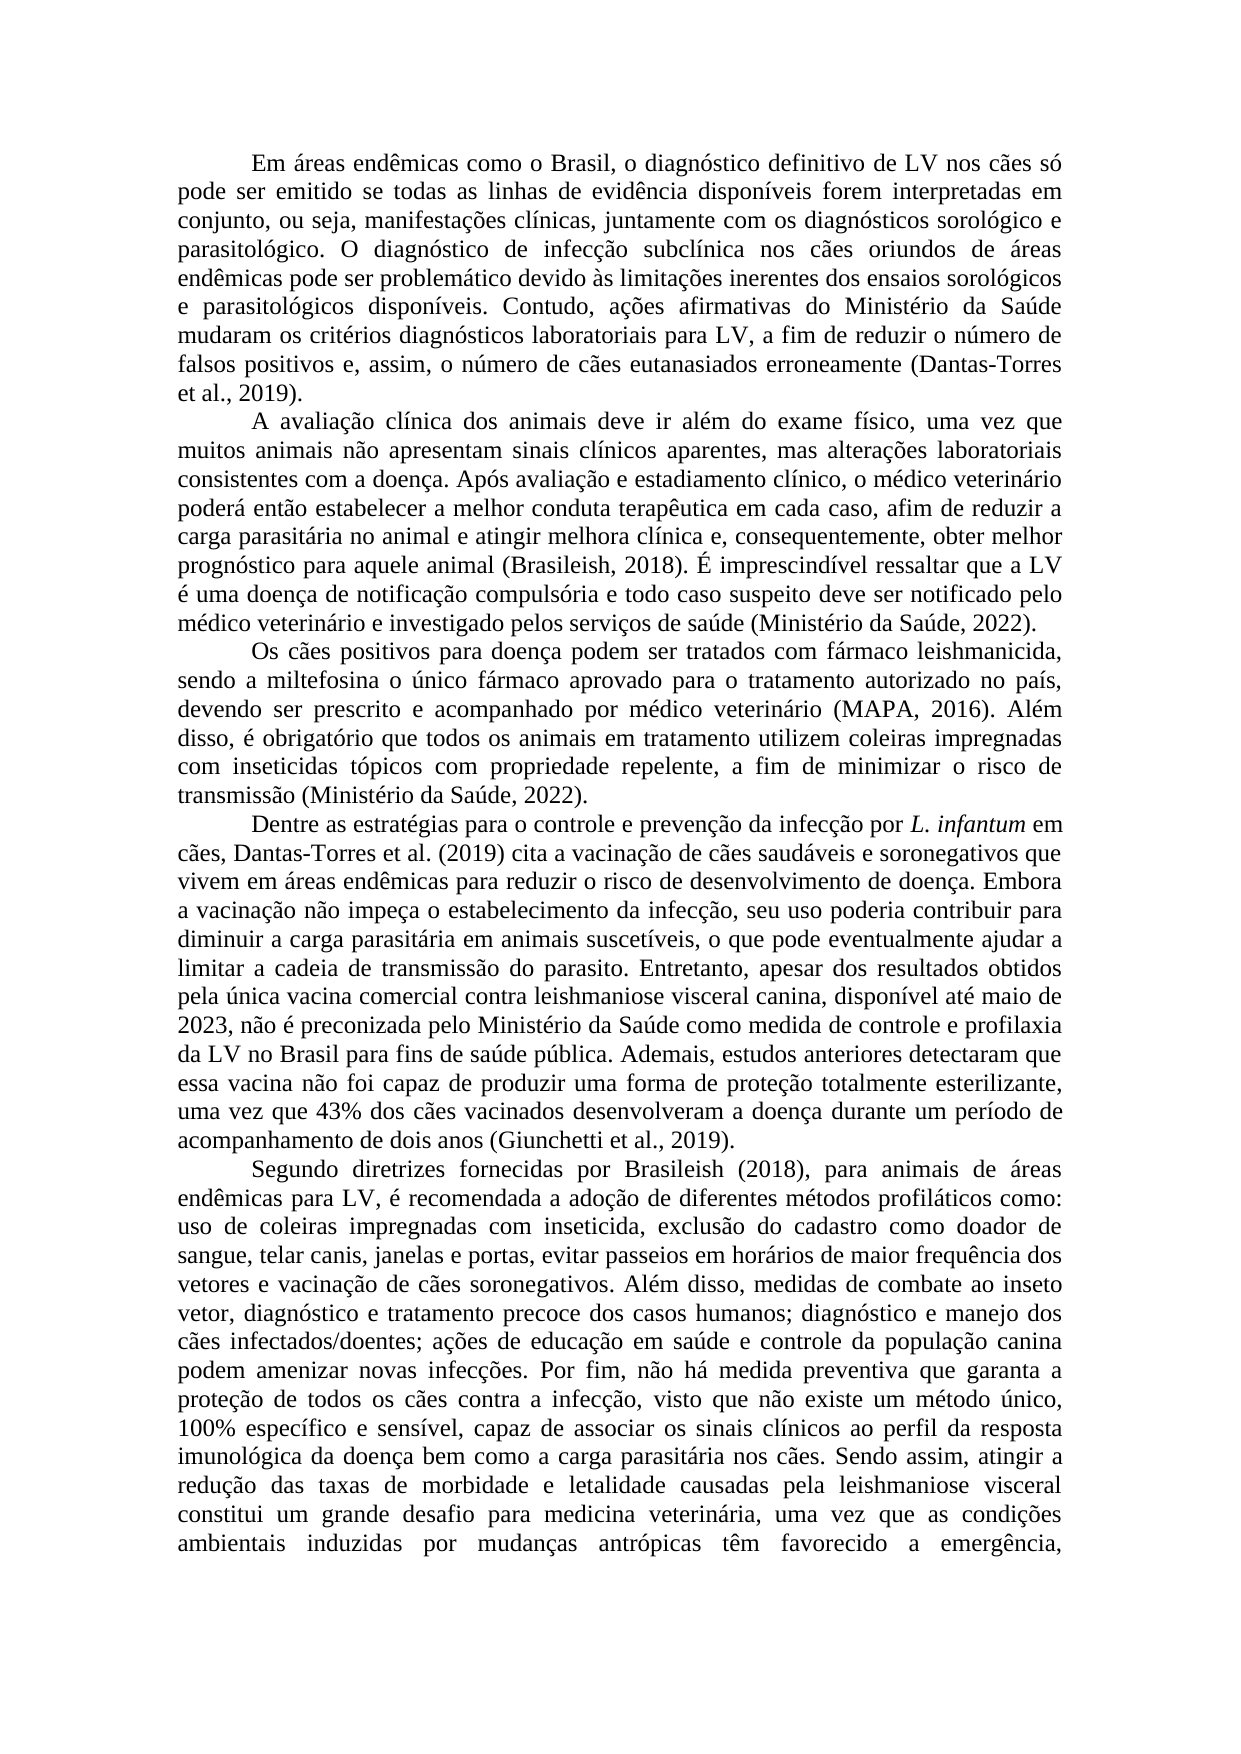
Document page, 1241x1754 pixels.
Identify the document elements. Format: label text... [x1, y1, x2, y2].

text A avaliação clínica dos animais deve ir além do exame físico, uma vez que muitos animais não apresentam sinais clínicos aparentes, mas alterações laboratoriais consistentes com a doença. Após avaliação e estadiamento clínico, o médico veterinário poderá então estabelecer a melhor conduta terapêutica em cada caso, afim de reduzir a carga parasitária no animal e atingir melhora clínica e, consequentemente, obter melhor prognóstico para aquele animal (Brasileish, 2018). É imprescindível ressaltar que a LV é uma doença de notificação compulsória e todo caso suspeito deve ser notificado pelo médico veterinário e investigado pelos serviços de saúde (Ministério da Saúde, 2022). [177, 406, 1063, 636]
text Dentre as estratégias para o controle e prevenção da infecção por L. infantum em cães, Dantas-Torres et al. (2019) cita a vacinação de cães saudáveis e soronegativos que vivem em áreas endêmicas para reduzir o risco de desenvolvimento de doença. Embora a vacinação não impeça o estabelecimento da infecção, seu uso poderia contribuir para diminuir a carga parasitária em animais suscetíveis, o que pode eventualmente ajudar a limitar a cadeia de transmissão do parasito. Entretanto, apesar dos resultados obtidos pela única vacina comercial contra leishmaniose visceral canina, disponível até maio de 2023, não é preconizada pelo Ministério da Saúde como medida de controle e profilaxia da LV no Brasil para fins de saúde pública. Ademais, estudos anteriores detectaram que essa vacina não foi capaz de produzir uma forma de proteção totalmente esterilizante, uma vez que 43% dos cães vacinados desenvolveram a doença durante um período de acompanhamento de dois anos (Giunchetti et al., 2019). [177, 809, 1063, 1154]
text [177, 1154, 1063, 1556]
text Os cães positivos para doença podem ser tratados com fármaco leishmanicida, sendo a miltefosina o único fármaco aprovado para o tratamento autorizado no país, devendo ser prescrito e acompanhado por médico veterinário (MAPA, 2016). Além disso, é obrigatório que todos os animais em tratamento utilizem coleiras impregnadas com inseticidas tópicos com propriedade repelente, a fim de minimizar o risco de transmissão (Ministério da Saúde, 2022). [177, 636, 1063, 809]
text Em áreas endêmicas como o Brasil, o diagnóstico definitivo de LV nos cães só pode ser emitido se todas as linhas de evidência disponíveis forem interpretadas em conjunto, ou seja, manifestações clínicas, juntamente com os diagnósticos sorológico e parasitológico. O diagnóstico de infecção subclínica nos cães oriundos de áreas endêmicas pode ser problemático devido às limitações inerentes dos ensaios sorológicos e parasitológicos disponíveis. Contudo, ações afirmativas do Ministério da Saúde mudaram os critérios diagnósticos laboratoriais para LV, a fim de reduzir o número de falsos positivos e, assim, o número de cães eutanasiados erroneamente (Dantas-Torres et al., 2019). [177, 148, 1063, 406]
